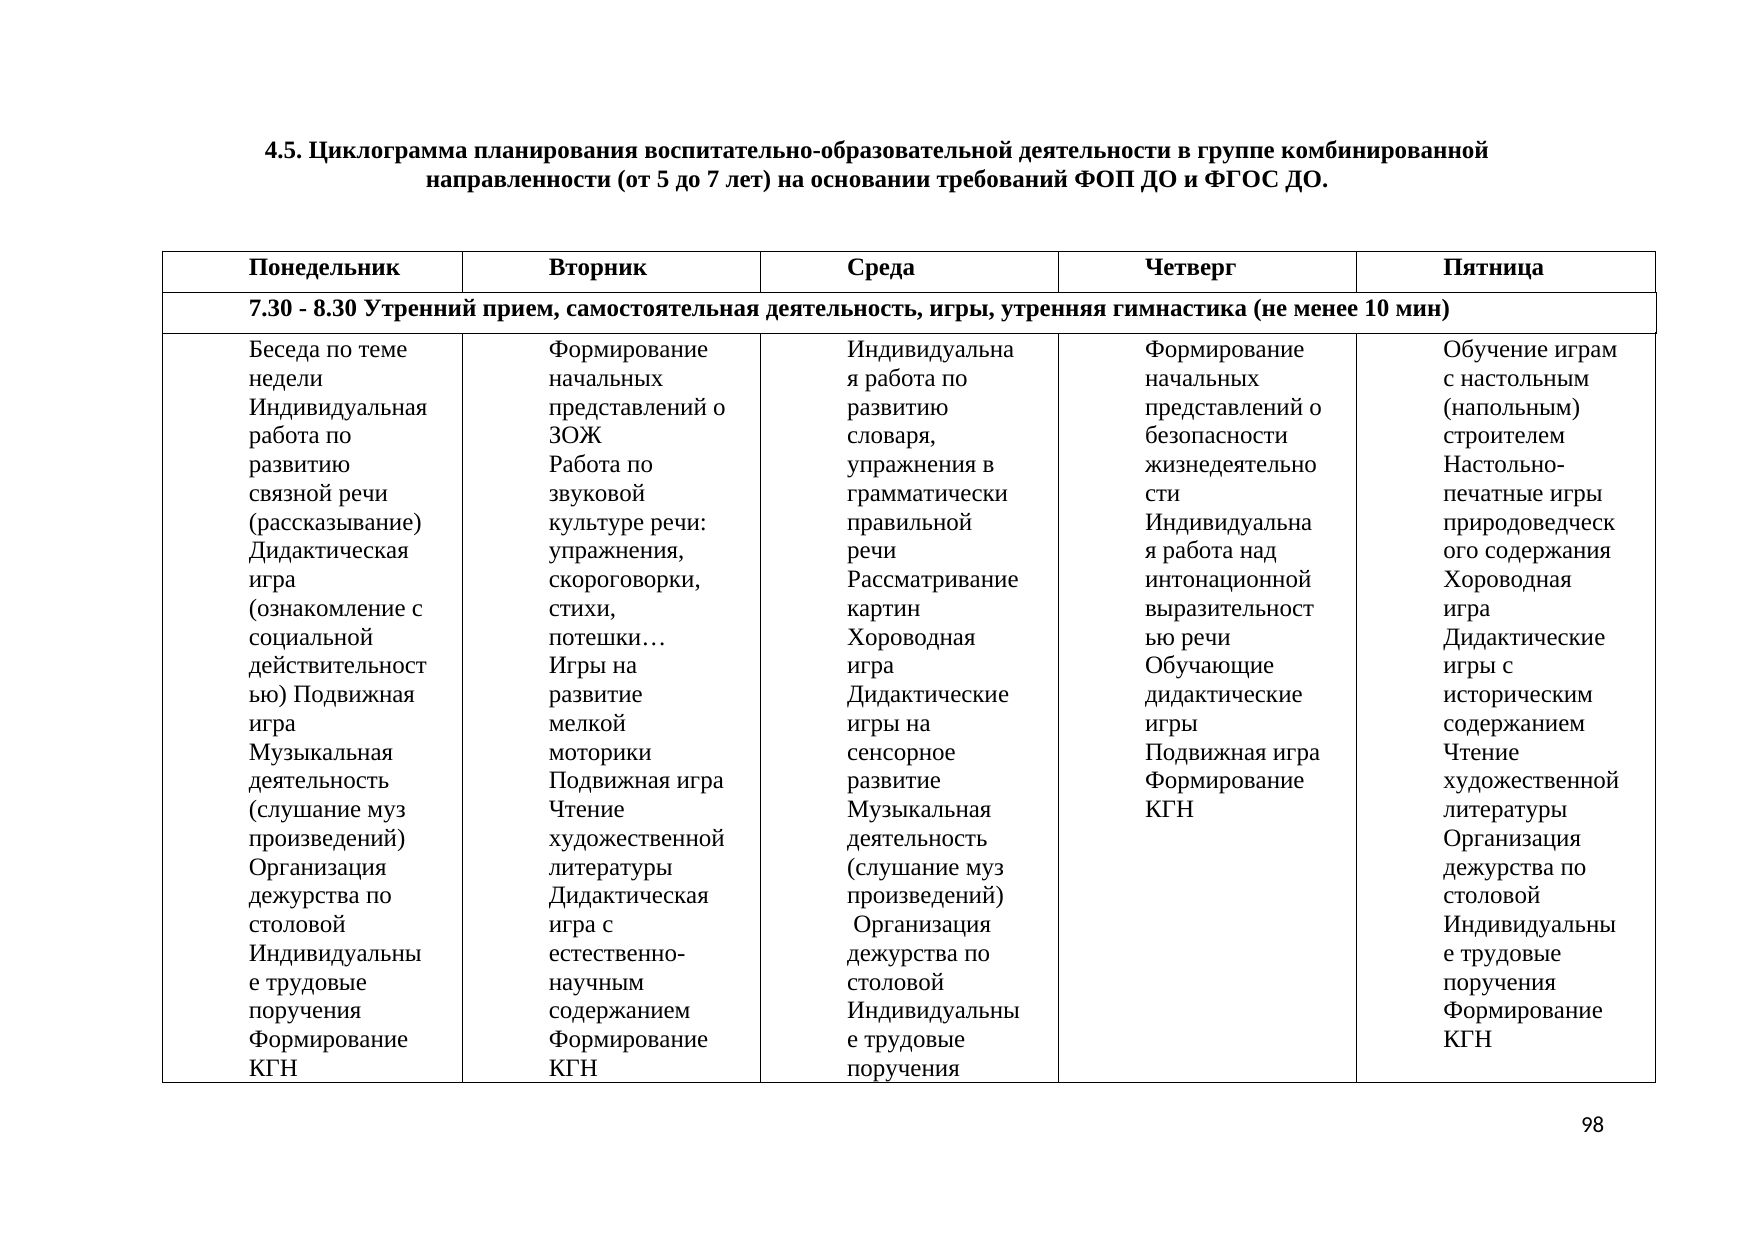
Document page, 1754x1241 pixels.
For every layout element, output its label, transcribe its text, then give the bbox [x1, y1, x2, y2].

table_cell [163, 334, 462, 1082]
table_header Вторник [463, 252, 760, 292]
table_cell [1059, 334, 1356, 1082]
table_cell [463, 334, 760, 1082]
text 4.5. Циклограмма планирования воспитательно-образовательной деятельности в группе комбинированной направленности (от 5 до 7 лет) на основании требований ФОП ДО и ФГОС ДО. [173, 136, 1581, 193]
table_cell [1357, 334, 1655, 1082]
table_cell 7.30 - 8.30 Утренний прием, самостоятельная деятельность, игры, утренняя гимнастика (не менее 10 мин) [163, 293, 1656, 333]
table_header Четверг [1059, 252, 1356, 292]
table_header Пятница [1357, 252, 1655, 292]
table_header Понедельник [163, 252, 462, 292]
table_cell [761, 334, 1058, 1082]
table_header Среда [761, 252, 1058, 292]
